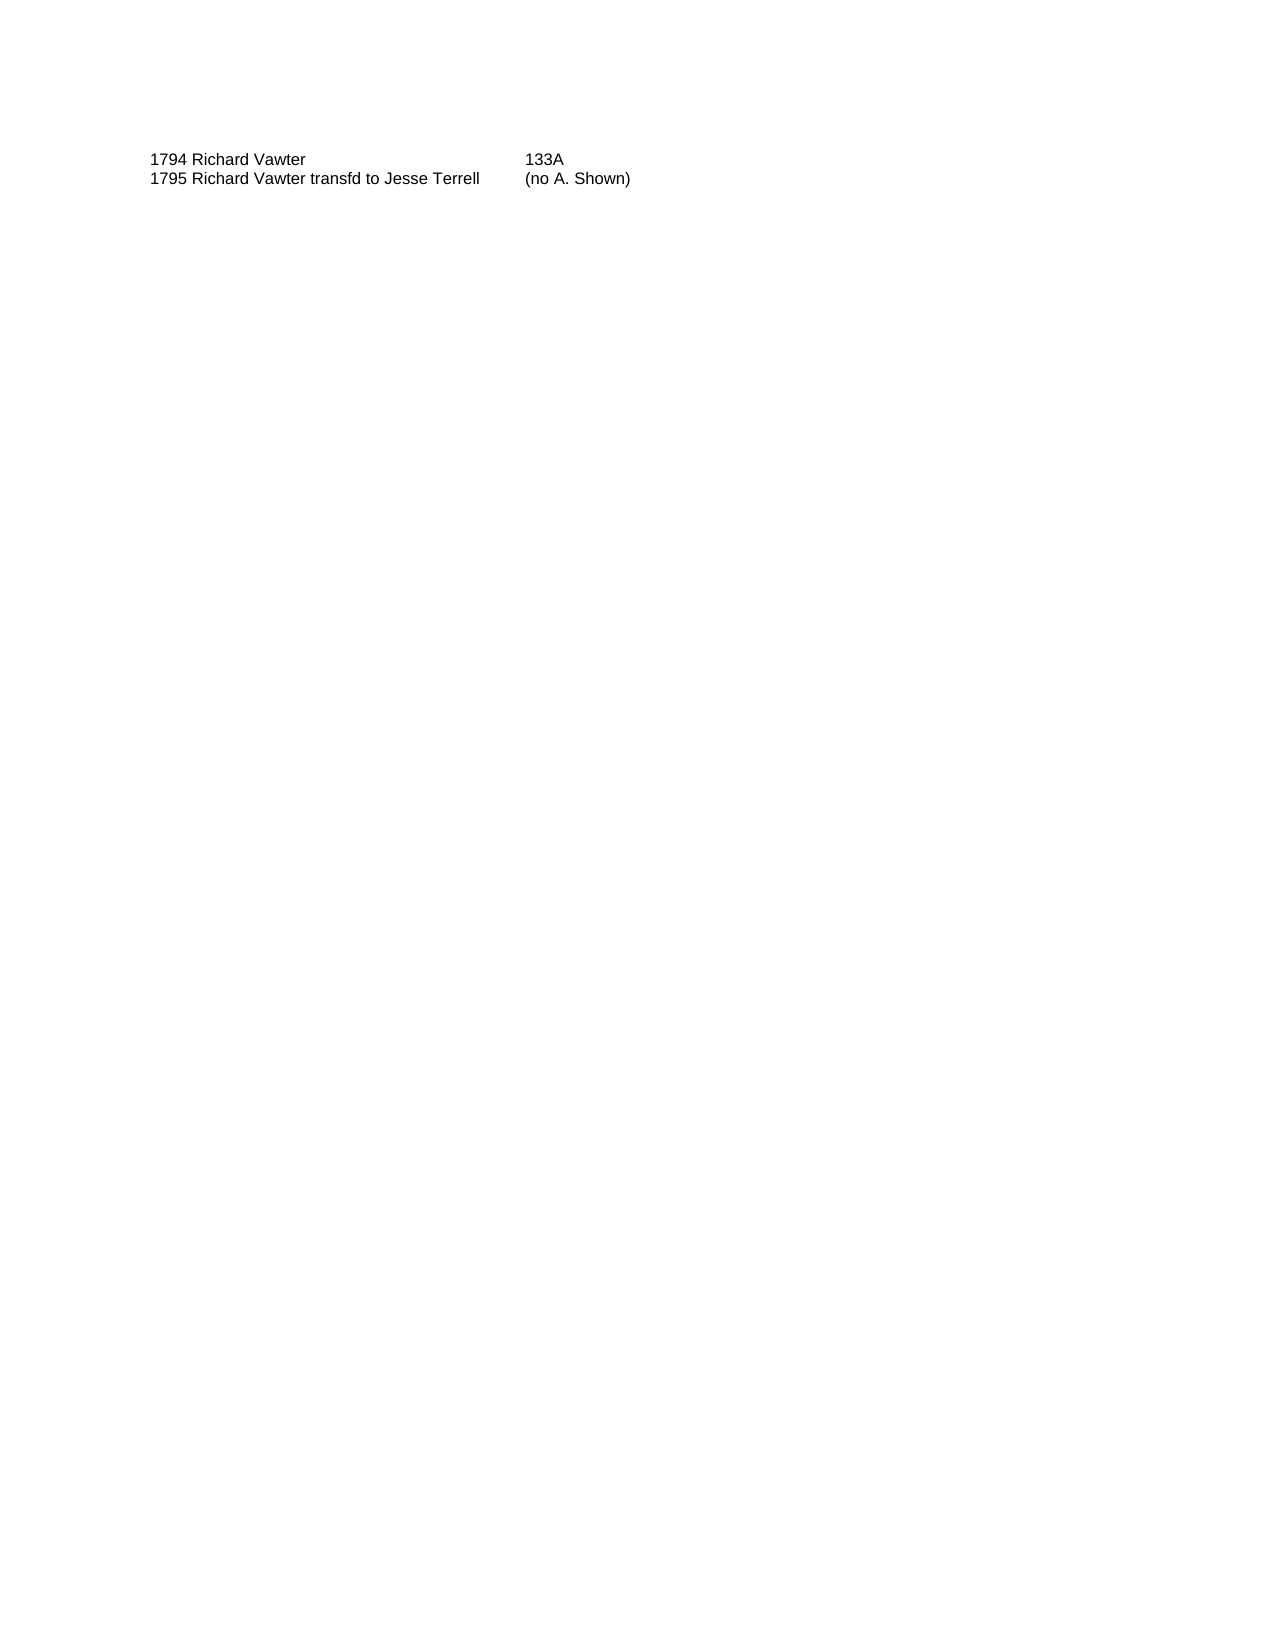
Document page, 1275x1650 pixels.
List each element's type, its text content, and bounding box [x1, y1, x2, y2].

text 1795 Richard Vawter transfd to Jesse Terrell (no A. Shown) [150, 169, 1125, 188]
text 1794 Richard Vawter 133A [150, 150, 1125, 169]
